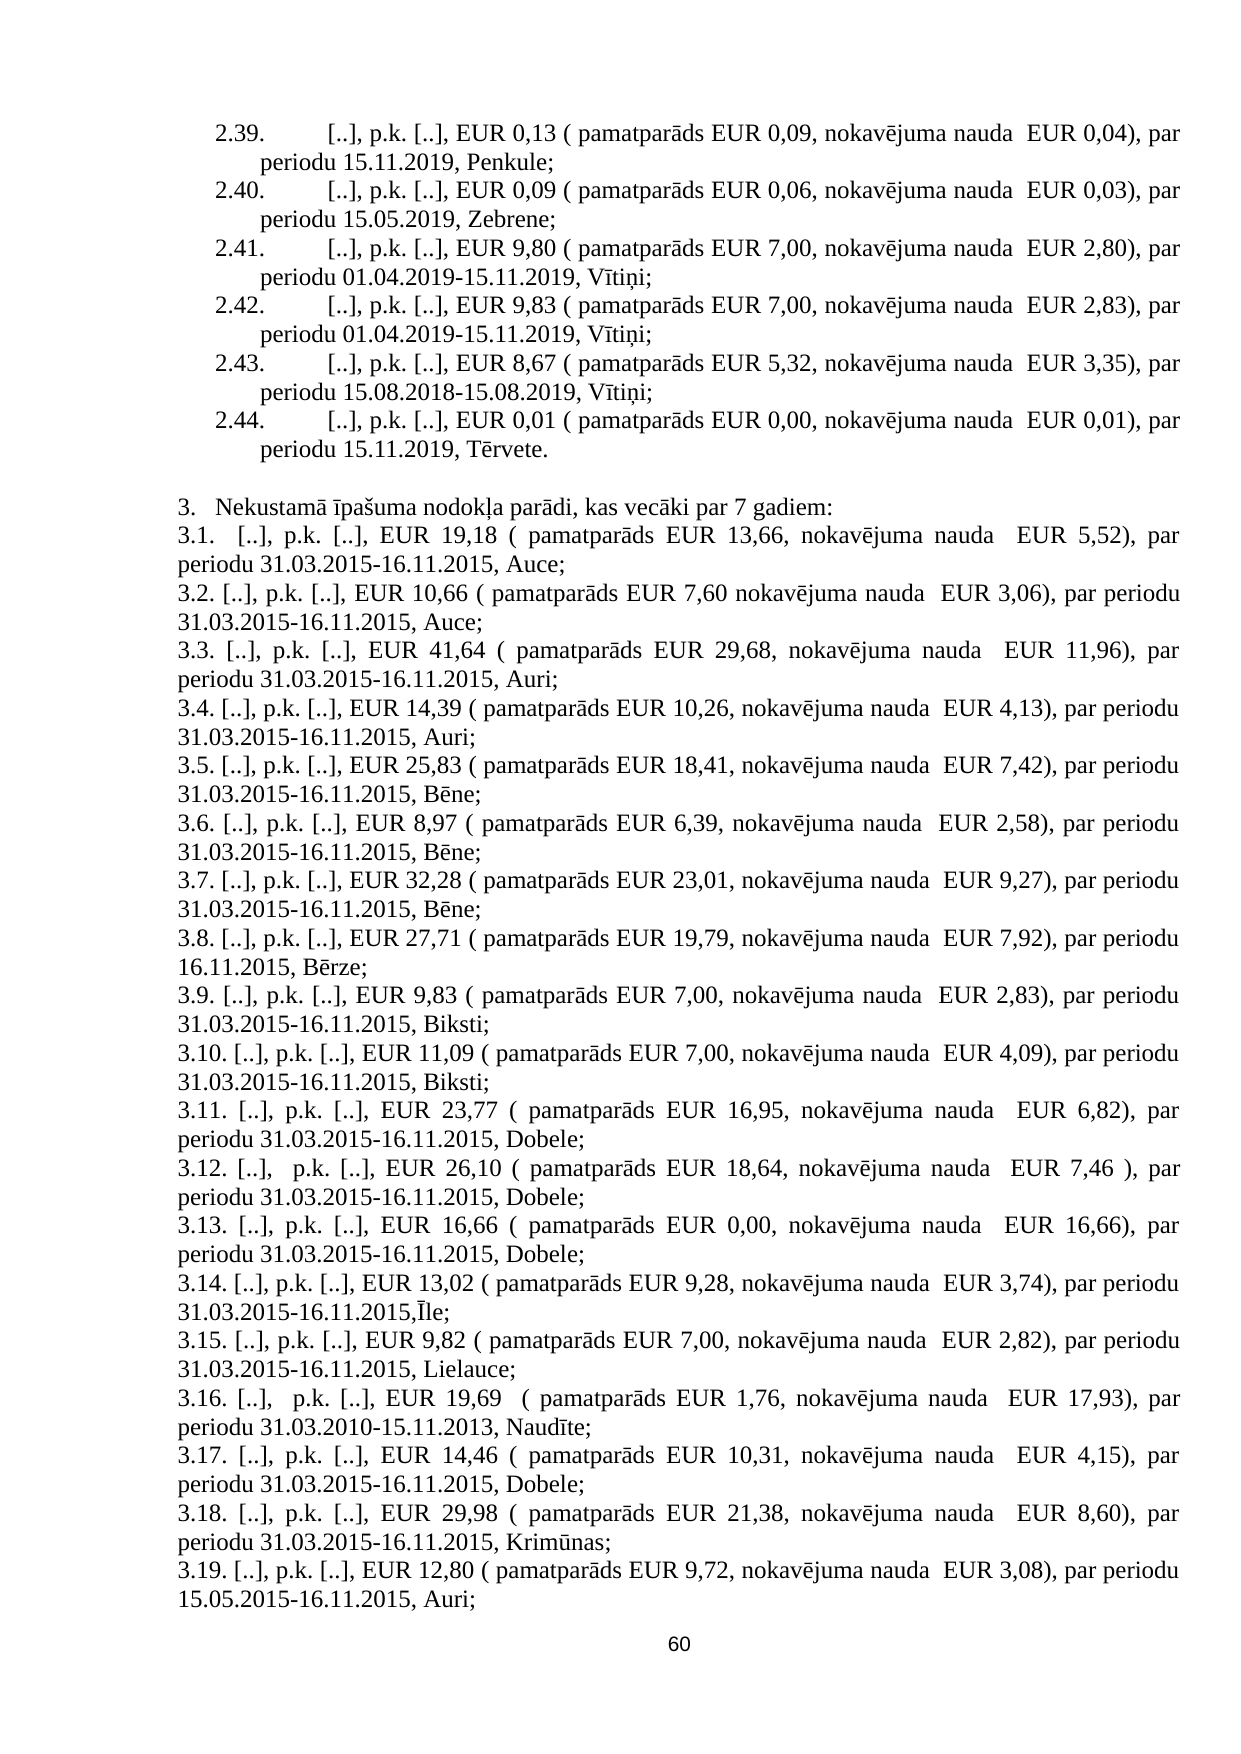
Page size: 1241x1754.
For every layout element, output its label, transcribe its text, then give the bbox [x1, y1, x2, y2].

text 3.19. [..], p.k. [..], EUR 12,80 ( pamatparāds EUR 9,72, nokavējuma nauda EUR 3,08), par periodu 15.05.2015-16.11.2015, Auri; [177, 1556, 1181, 1613]
text 3.10. [..], p.k. [..], EUR 11,09 ( pamatparāds EUR 7,00, nokavējuma nauda EUR 4,09), par periodu 31.03.2015-16.11.2015, Biksti; [177, 1038, 1181, 1096]
list [..], p.k. [..], EUR 9,83 ( pamatparāds EUR 7,00, nokavējuma nauda EUR 2,83), par periodu 01.04.2019-15.11.2019, Vītiņi; [215, 291, 1181, 348]
text 3.8. [..], p.k. [..], EUR 27,71 ( pamatparāds EUR 19,79, nokavējuma nauda EUR 7,92), par periodu 16.11.2015, Bērze; [177, 923, 1181, 981]
list [..], p.k. [..], EUR 0,01 ( pamatparāds EUR 0,00, nokavējuma nauda EUR 0,01), par periodu 15.11.2019, Tērvete. [215, 406, 1181, 463]
list Nekustamā īpašuma nodokļa parādi, kas vecāki par 7 gadiem: [177, 492, 1181, 521]
text 3.6. [..], p.k. [..], EUR 8,97 ( pamatparāds EUR 6,39, nokavējuma nauda EUR 2,58), par periodu 31.03.2015-16.11.2015, Bēne; [177, 808, 1181, 866]
text 3.4. [..], p.k. [..], EUR 14,39 ( pamatparāds EUR 10,26, nokavējuma nauda EUR 4,13), par periodu 31.03.2015-16.11.2015, Auri; [177, 693, 1181, 751]
text 3.14. [..], p.k. [..], EUR 13,02 ( pamatparāds EUR 9,28, nokavējuma nauda EUR 3,74), par periodu 31.03.2015-16.11.2015,Īle; [177, 1268, 1181, 1326]
text 3.16. [..], p.k. [..], EUR 19,69 ( pamatparāds EUR 1,76, nokavējuma nauda EUR 17,93), par periodu 31.03.2010-15.11.2013, Naudīte; [177, 1383, 1181, 1441]
text 3.5. [..], p.k. [..], EUR 25,83 ( pamatparāds EUR 18,41, nokavējuma nauda EUR 7,42), par periodu 31.03.2015-16.11.2015, Bēne; [177, 751, 1181, 808]
text 3.1. [..], p.k. [..], EUR 19,18 ( pamatparāds EUR 13,66, nokavējuma nauda EUR 5,52), par periodu 31.03.2015-16.11.2015, Auce; [177, 521, 1181, 578]
list [..], p.k. [..], EUR 0,13 ( pamatparāds EUR 0,09, nokavējuma nauda EUR 0,04), par periodu 15.11.2019, Penkule; [215, 118, 1181, 176]
list [..], p.k. [..], EUR 8,67 ( pamatparāds EUR 5,32, nokavējuma nauda EUR 3,35), par periodu 15.08.2018-15.08.2019, Vītiņi; [215, 348, 1181, 406]
list [..], p.k. [..], EUR 9,80 ( pamatparāds EUR 7,00, nokavējuma nauda EUR 2,80), par periodu 01.04.2019-15.11.2019, Vītiņi; [215, 233, 1181, 291]
text 3.13. [..], p.k. [..], EUR 16,66 ( pamatparāds EUR 0,00, nokavējuma nauda EUR 16,66), par periodu 31.03.2015-16.11.2015, Dobele; [177, 1211, 1181, 1268]
text 3.9. [..], p.k. [..], EUR 9,83 ( pamatparāds EUR 7,00, nokavējuma nauda EUR 2,83), par periodu 31.03.2015-16.11.2015, Biksti; [177, 981, 1181, 1038]
list [..], p.k. [..], EUR 0,09 ( pamatparāds EUR 0,06, nokavējuma nauda EUR 0,03), par periodu 15.05.2019, Zebrene; [215, 176, 1181, 233]
text 3.7. [..], p.k. [..], EUR 32,28 ( pamatparāds EUR 23,01, nokavējuma nauda EUR 9,27), par periodu 31.03.2015-16.11.2015, Bēne; [177, 866, 1181, 923]
text 3.3. [..], p.k. [..], EUR 41,64 ( pamatparāds EUR 29,68, nokavējuma nauda EUR 11,96), par periodu 31.03.2015-16.11.2015, Auri; [177, 636, 1181, 693]
text 3.15. [..], p.k. [..], EUR 9,82 ( pamatparāds EUR 7,00, nokavējuma nauda EUR 2,82), par periodu 31.03.2015-16.11.2015, Lielauce; [177, 1326, 1181, 1383]
text 3.18. [..], p.k. [..], EUR 29,98 ( pamatparāds EUR 21,38, nokavējuma nauda EUR 8,60), par periodu 31.03.2015-16.11.2015, Krimūnas; [177, 1498, 1181, 1556]
text 3.12. [..], p.k. [..], EUR 26,10 ( pamatparāds EUR 18,64, nokavējuma nauda EUR 7,46 ), par periodu 31.03.2015-16.11.2015, Dobele; [177, 1153, 1181, 1211]
text 3.2. [..], p.k. [..], EUR 10,66 ( pamatparāds EUR 7,60 nokavējuma nauda EUR 3,06), par periodu 31.03.2015-16.11.2015, Auce; [177, 578, 1181, 636]
text 3.17. [..], p.k. [..], EUR 14,46 ( pamatparāds EUR 10,31, nokavējuma nauda EUR 4,15), par periodu 31.03.2015-16.11.2015, Dobele; [177, 1441, 1181, 1498]
text 3.11. [..], p.k. [..], EUR 23,77 ( pamatparāds EUR 16,95, nokavējuma nauda EUR 6,82), par periodu 31.03.2015-16.11.2015, Dobele; [177, 1096, 1181, 1153]
